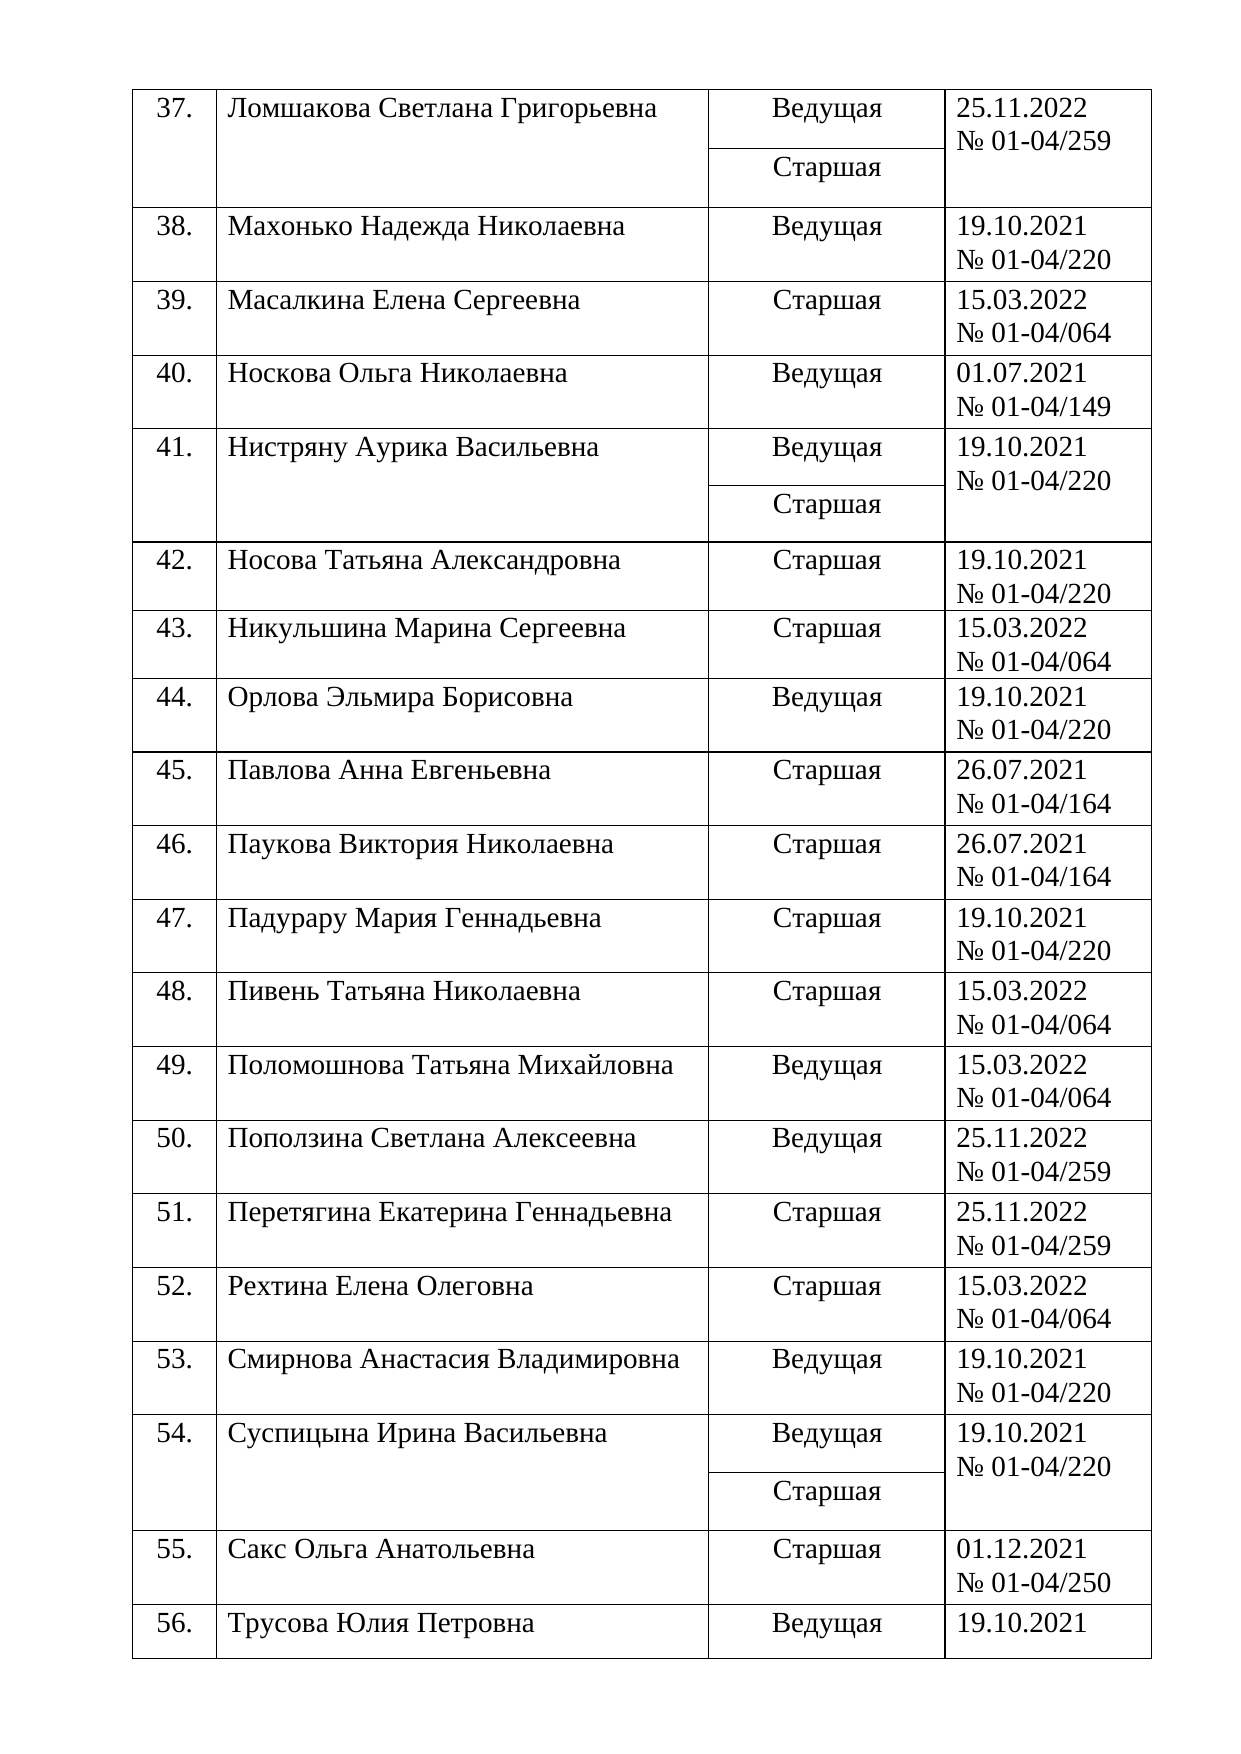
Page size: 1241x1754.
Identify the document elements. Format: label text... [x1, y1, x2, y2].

table_cell Старшая [709, 282, 944, 354]
table_cell Старшая [709, 900, 944, 972]
table_cell Старшая [709, 1531, 944, 1604]
table_cell Ведущая [709, 1121, 944, 1193]
table_cell Носкова Ольга Николаевна [217, 356, 708, 428]
table_cell Старшая [709, 1268, 944, 1341]
table_cell 48. [133, 973, 216, 1046]
table_cell Поползина Светлана Алексеевна [217, 1121, 708, 1193]
table_cell 51. [133, 1194, 216, 1267]
table_cell Ведущая [709, 208, 944, 281]
table_cell Старшая [709, 753, 944, 825]
table_cell 25.11.2022 № 01-04/259 [946, 1194, 1151, 1267]
table_cell 19.10.2021 № 01-04/220 [946, 900, 1151, 972]
table_cell Перетягина Екатерина Геннадьевна [217, 1194, 708, 1267]
table_cell 26.07.2021 № 01-04/164 [946, 826, 1151, 899]
table_cell 19.10.2021 № 01-04/220 [946, 1342, 1151, 1414]
table_cell 01.07.2021 № 01-04/149 [946, 356, 1151, 428]
table_cell Ведущая [709, 679, 944, 751]
table_cell 38. [133, 208, 216, 281]
table_cell Сакс Ольга Анатольевна [217, 1531, 708, 1604]
table_cell 15.03.2022 № 01-04/064 [946, 973, 1151, 1046]
table_cell Рехтина Елена Олеговна [217, 1268, 708, 1341]
table_cell Махонько Надежда Николаевна [217, 208, 708, 281]
table_cell Ведущая [709, 1047, 944, 1119]
table_cell Старшая [709, 826, 944, 899]
table_cell 19.10.2021 № 01-04/220 [946, 429, 1151, 541]
table_cell Ведущая [709, 1342, 944, 1414]
table_cell Суспицына Ирина Васильевна [217, 1415, 708, 1530]
table_cell 19.10.2021 № 01-04/220 [946, 679, 1151, 751]
table_cell Носова Татьяна Александровна [217, 543, 708, 609]
table_cell Смирнова Анастасия Владимировна [217, 1342, 708, 1414]
table_cell 01.12.2021 № 01-04/250 [946, 1531, 1151, 1604]
table_cell 41. [133, 429, 216, 541]
table_cell 55. [133, 1531, 216, 1604]
table_cell 54. [133, 1415, 216, 1530]
table_cell Ведущая [709, 1605, 944, 1658]
table_cell 25.11.2022 № 01-04/259 [946, 90, 1151, 207]
table_cell Поломошнова Татьяна Михайловна [217, 1047, 708, 1119]
table_cell 19.10.2021 № 01-04/220 [946, 208, 1151, 281]
table_cell Старшая [709, 486, 944, 541]
table_cell Старшая [709, 149, 944, 207]
table_cell Ведущая [709, 356, 944, 428]
table_cell 56. [133, 1605, 216, 1658]
table_cell Ведущая [709, 90, 944, 148]
table_cell 44. [133, 679, 216, 751]
table_cell Старшая [709, 1473, 944, 1530]
table_cell Ломшакова Светлана Григорьевна [217, 90, 708, 207]
table_cell 43. [133, 611, 216, 678]
table_cell Ведущая [709, 1415, 944, 1472]
table_cell 53. [133, 1342, 216, 1414]
table_cell 15.03.2022 № 01-04/064 [946, 282, 1151, 354]
table_cell 46. [133, 826, 216, 899]
table_cell Масалкина Елена Сергеевна [217, 282, 708, 354]
table_cell Старшая [709, 543, 944, 609]
table_cell Старшая [709, 973, 944, 1046]
table_cell 47. [133, 900, 216, 972]
table_cell 49. [133, 1047, 216, 1119]
table_cell Нистряну Аурика Васильевна [217, 429, 708, 541]
table_cell 39. [133, 282, 216, 354]
table_cell 42. [133, 543, 216, 609]
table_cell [946, 1605, 1151, 1658]
table_cell Никульшина Марина Сергеевна [217, 611, 708, 678]
table_cell Павлова Анна Евгеньевна [217, 753, 708, 825]
table_cell 50. [133, 1121, 216, 1193]
table_cell 40. [133, 356, 216, 428]
table_cell 15.03.2022 № 01-04/064 [946, 611, 1151, 678]
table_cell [217, 1605, 708, 1658]
table_cell Падурару Мария Геннадьевна [217, 900, 708, 972]
table_cell 45. [133, 753, 216, 825]
table_cell 52. [133, 1268, 216, 1341]
table_cell 19.10.2021 № 01-04/220 [946, 543, 1151, 609]
table_cell 15.03.2022 № 01-04/064 [946, 1268, 1151, 1341]
table_cell 25.11.2022 № 01-04/259 [946, 1121, 1151, 1193]
table_cell 37. [133, 90, 216, 207]
table_cell Орлова Эльмира Борисовна [217, 679, 708, 751]
table_cell Старшая [709, 1194, 944, 1267]
table_cell Паукова Виктория Николаевна [217, 826, 708, 899]
table_cell Старшая [709, 611, 944, 678]
table_cell Ведущая [709, 429, 944, 485]
table_cell 26.07.2021 № 01-04/164 [946, 753, 1151, 825]
table_cell 19.10.2021 № 01-04/220 [946, 1415, 1151, 1530]
table_cell 15.03.2022 № 01-04/064 [946, 1047, 1151, 1119]
table_cell Пивень Татьяна Николаевна [217, 973, 708, 1046]
